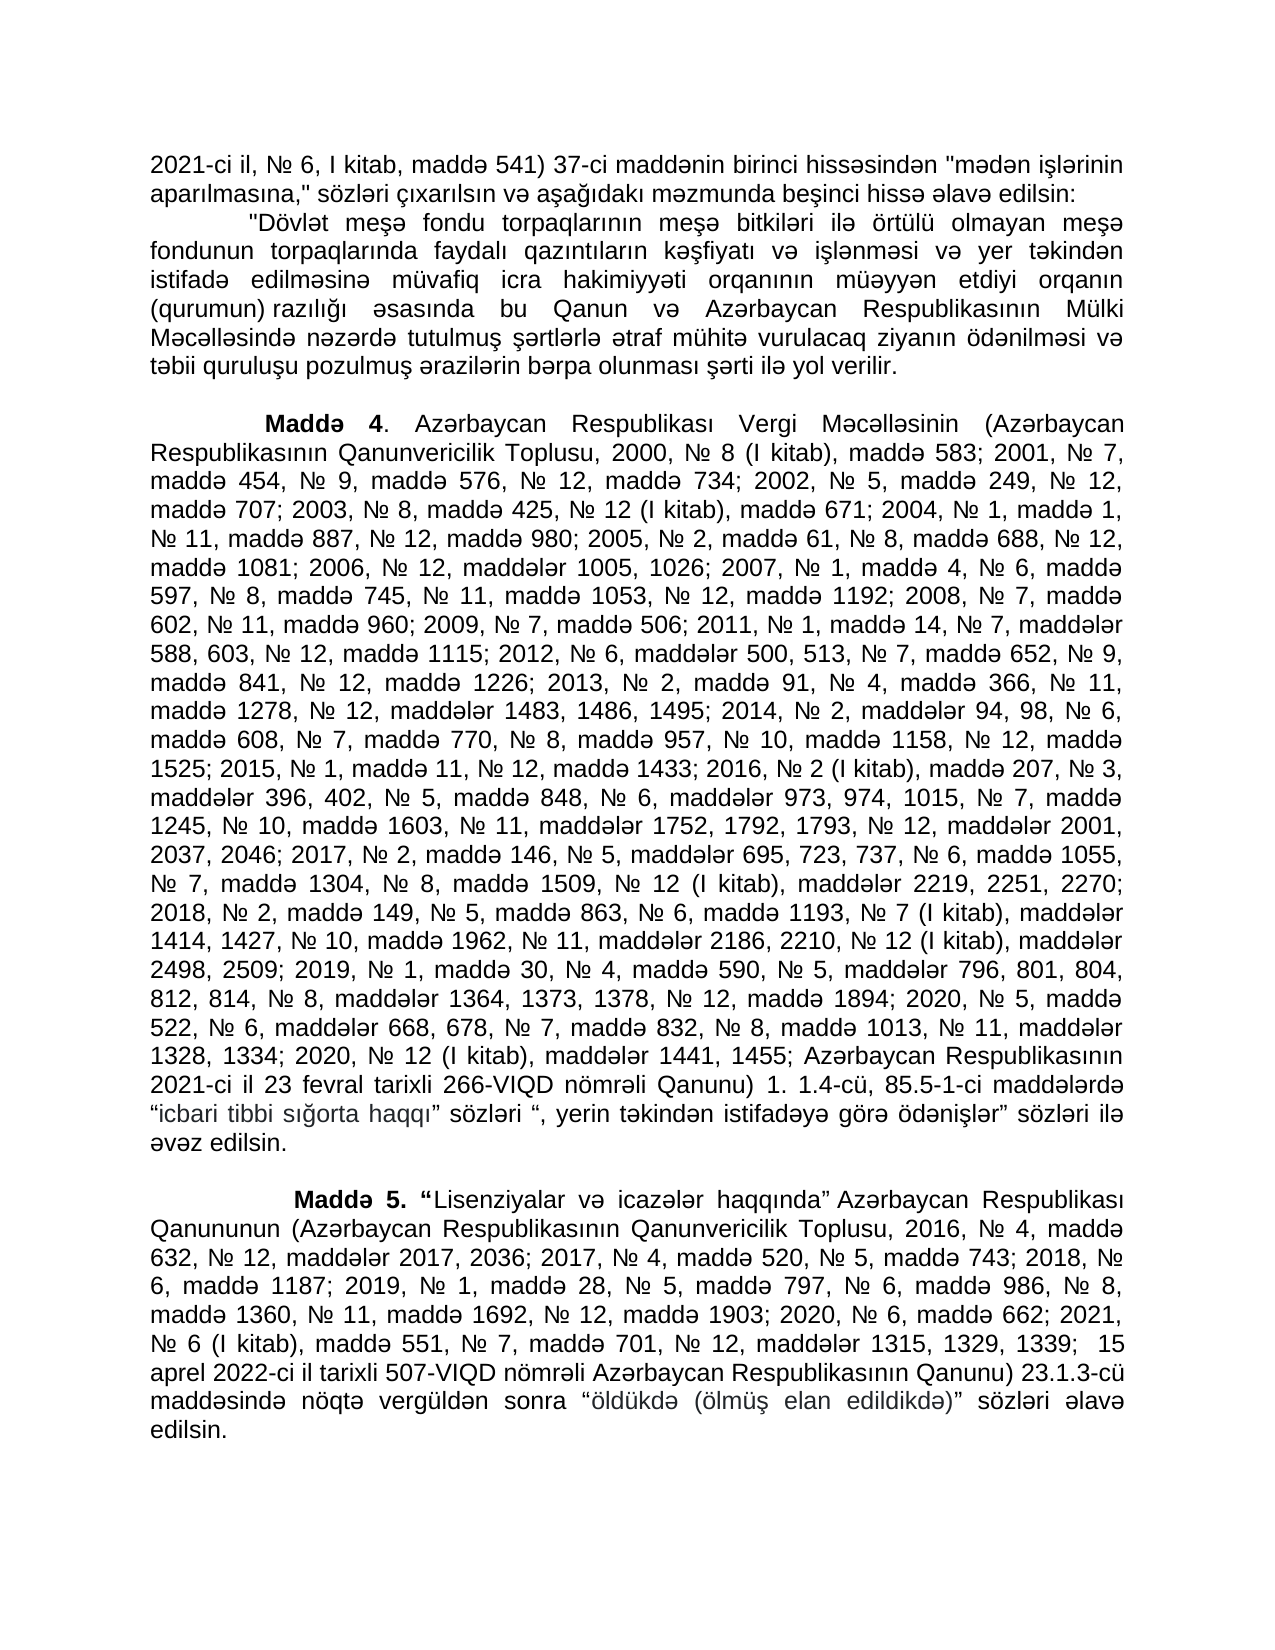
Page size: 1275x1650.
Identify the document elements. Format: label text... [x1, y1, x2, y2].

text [150, 150, 1125, 207]
text Maddə 5. “Lisenziyalar və icazələr haqqında” Azərbaycan Respublikası Qanununun (Azərbaycan Respublikasının Qanunvericilik Toplusu, 2016, № 4, maddə 632, № 12, maddələr 2017, 2036; 2017, № 4, maddə 520, № 5, maddə 743; 2018, № 6, maddə 1187; 2019, № 1, maddə 28, № 5, maddə 797, № 6, maddə 986, № 8, maddə 1360, № 11, maddə 1692, № 12, maddə 1903; 2020, № 6, maddə 662; 2021, № 6 (I kitab), maddə 551, № 7, maddə 701, № 12, maddələr 1315, 1329, 1339; 15 aprel 2022-ci il tarixli 507-VIQD nömrəli Azərbaycan Respublikasının Qanunu) 23.1.3-cü maddəsində nöqtə vergüldən sonra “öldükdə (ölmüş elan edildikdə)” sözləri əlavə edilsin. [150, 1185, 1125, 1444]
text "Dövlət meşə fondu torpaqlarının meşə bitkiləri ilə örtülü olmayan meşə fondunun torpaqlarında faydalı qazıntıların kəşfiyatı və işlənməsi və yer təkindən istifadə edilməsinə müvafiq icra hakimiyyəti orqanının müəyyən etdiyi orqanın (qurumun) razılığı əsasında bu Qanun və Azərbaycan Respublikasının Mülki Məcəlləsində nəzərdə tutulmuş şərtlərlə ətraf mühitə vurulacaq ziyanın ödənilməsi və təbii quruluşu pozulmuş ərazilərin bərpa olunması şərti ilə yol verilir. [150, 207, 1125, 380]
